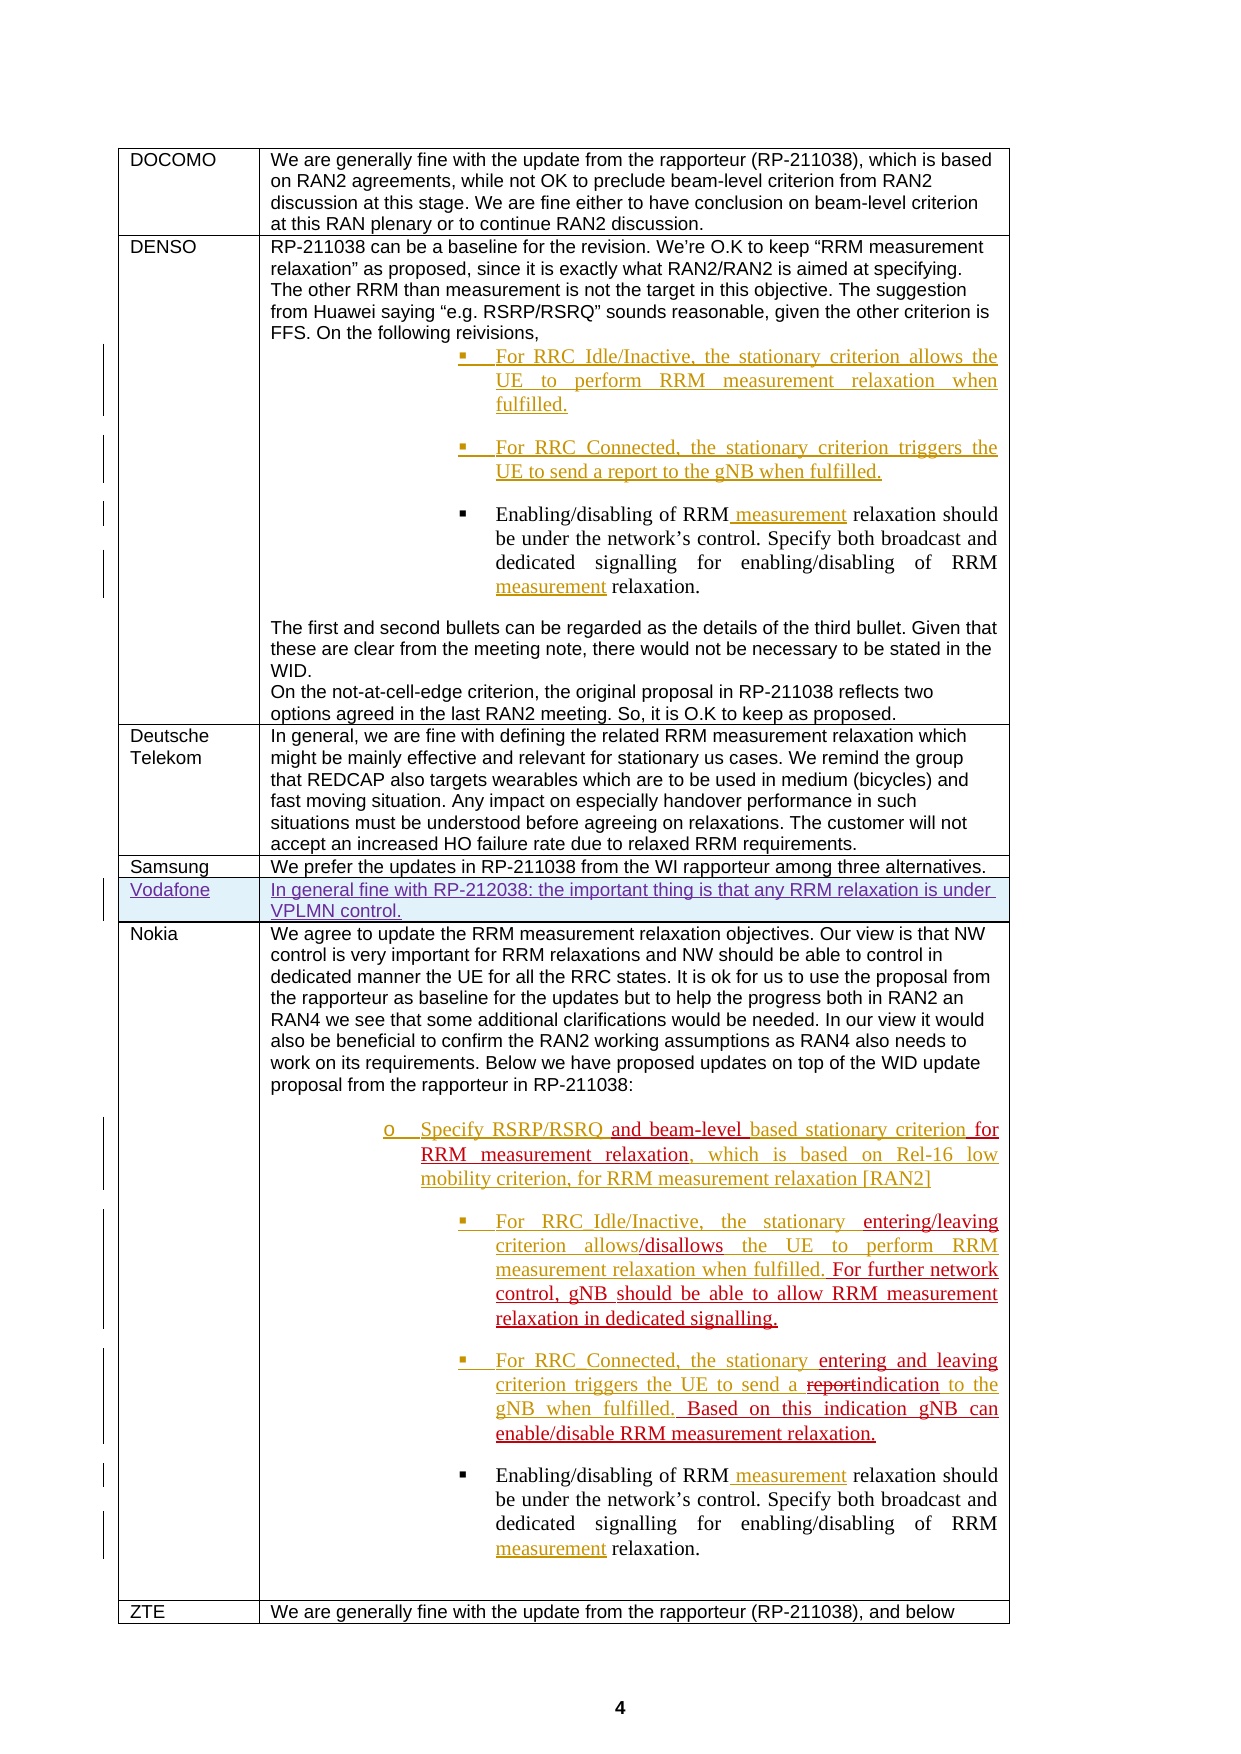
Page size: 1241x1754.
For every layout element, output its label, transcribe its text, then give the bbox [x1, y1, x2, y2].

table_cell Nokia [119, 923, 259, 1600]
table_cell DENSO [119, 236, 259, 724]
table_cell RP-211038 can be a baseline for the revision. We’re O.K to keep “RRM measurement relaxation” as proposed, since it is exactly what RAN2/RAN2 is aimed at specifying. The other RRM than measurement is not the target in this objective. The suggestion from Huawei saying “e.g. RSRP/RSRQ” sounds reasonable, given the other criterion is FFS. On the following reivisions, Enabling/disabling of RRM relaxation should be under the network’s control. Specify both broadcast and dedicated signalling for enabling/disabling of RRM relaxation. The first and second bullets can be regarded as the details of the third bullet. Given that these are clear from the meeting note, there would not be necessary to be stated in the WID. On the not-at-cell-edge criterion, the original proposal in RP-211038 reflects two options agreed in the last RAN2 meeting. So, it is O.K to keep as proposed. [260, 236, 1009, 724]
table_cell Deutsche Telekom [119, 725, 259, 855]
table_cell ZTE [119, 1601, 259, 1622]
table_cell In general, we are fine with defining the related RRM measurement relaxation which might be mainly effective and relevant for stationary us cases. We remind the group that REDCAP also targets wearables which are to be used in medium (bicycles) and fast moving situation. Any impact on especially handover performance in such situations must be understood before agreeing on relaxations. The customer will not accept an increased HO failure rate due to relaxed RRM requirements. [260, 725, 1009, 855]
table_cell DOCOMO [119, 149, 259, 235]
table_cell We are generally fine with the update from the rapporteur (RP-211038), which is based on RAN2 agreements, while not OK to preclude beam-level criterion from RAN2 discussion at this stage. We are fine either to have conclusion on beam-level criterion at this RAN plenary or to continue RAN2 discussion. [260, 149, 1009, 235]
table_cell Samsung [119, 856, 259, 877]
table_cell We prefer the updates in RP-211038 from the WI rapporteur among three alternatives. [260, 856, 1009, 877]
table_cell We agree to update the RRM measurement relaxation objectives. Our view is that NW control is very important for RRM relaxations and NW should be able to control in dedicated manner the UE for all the RRC states. It is ok for us to use the proposal from the rapporteur as baseline for the updates but to help the progress both in RAN2 an RAN4 we see that some additional clarifications would be needed. In our view it would also be beneficial to confirm the RAN2 working assumptions as RAN4 also needs to work on its requirements. Below we have proposed updates on top of the WID update proposal from the rapporteur in RP-211038: Enabling/disabling of RRM relaxation should be under the network’s control. Specify both broadcast and dedicated signalling for enabling/disabling of RRM relaxation. [260, 923, 1009, 1600]
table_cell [260, 1601, 1009, 1622]
